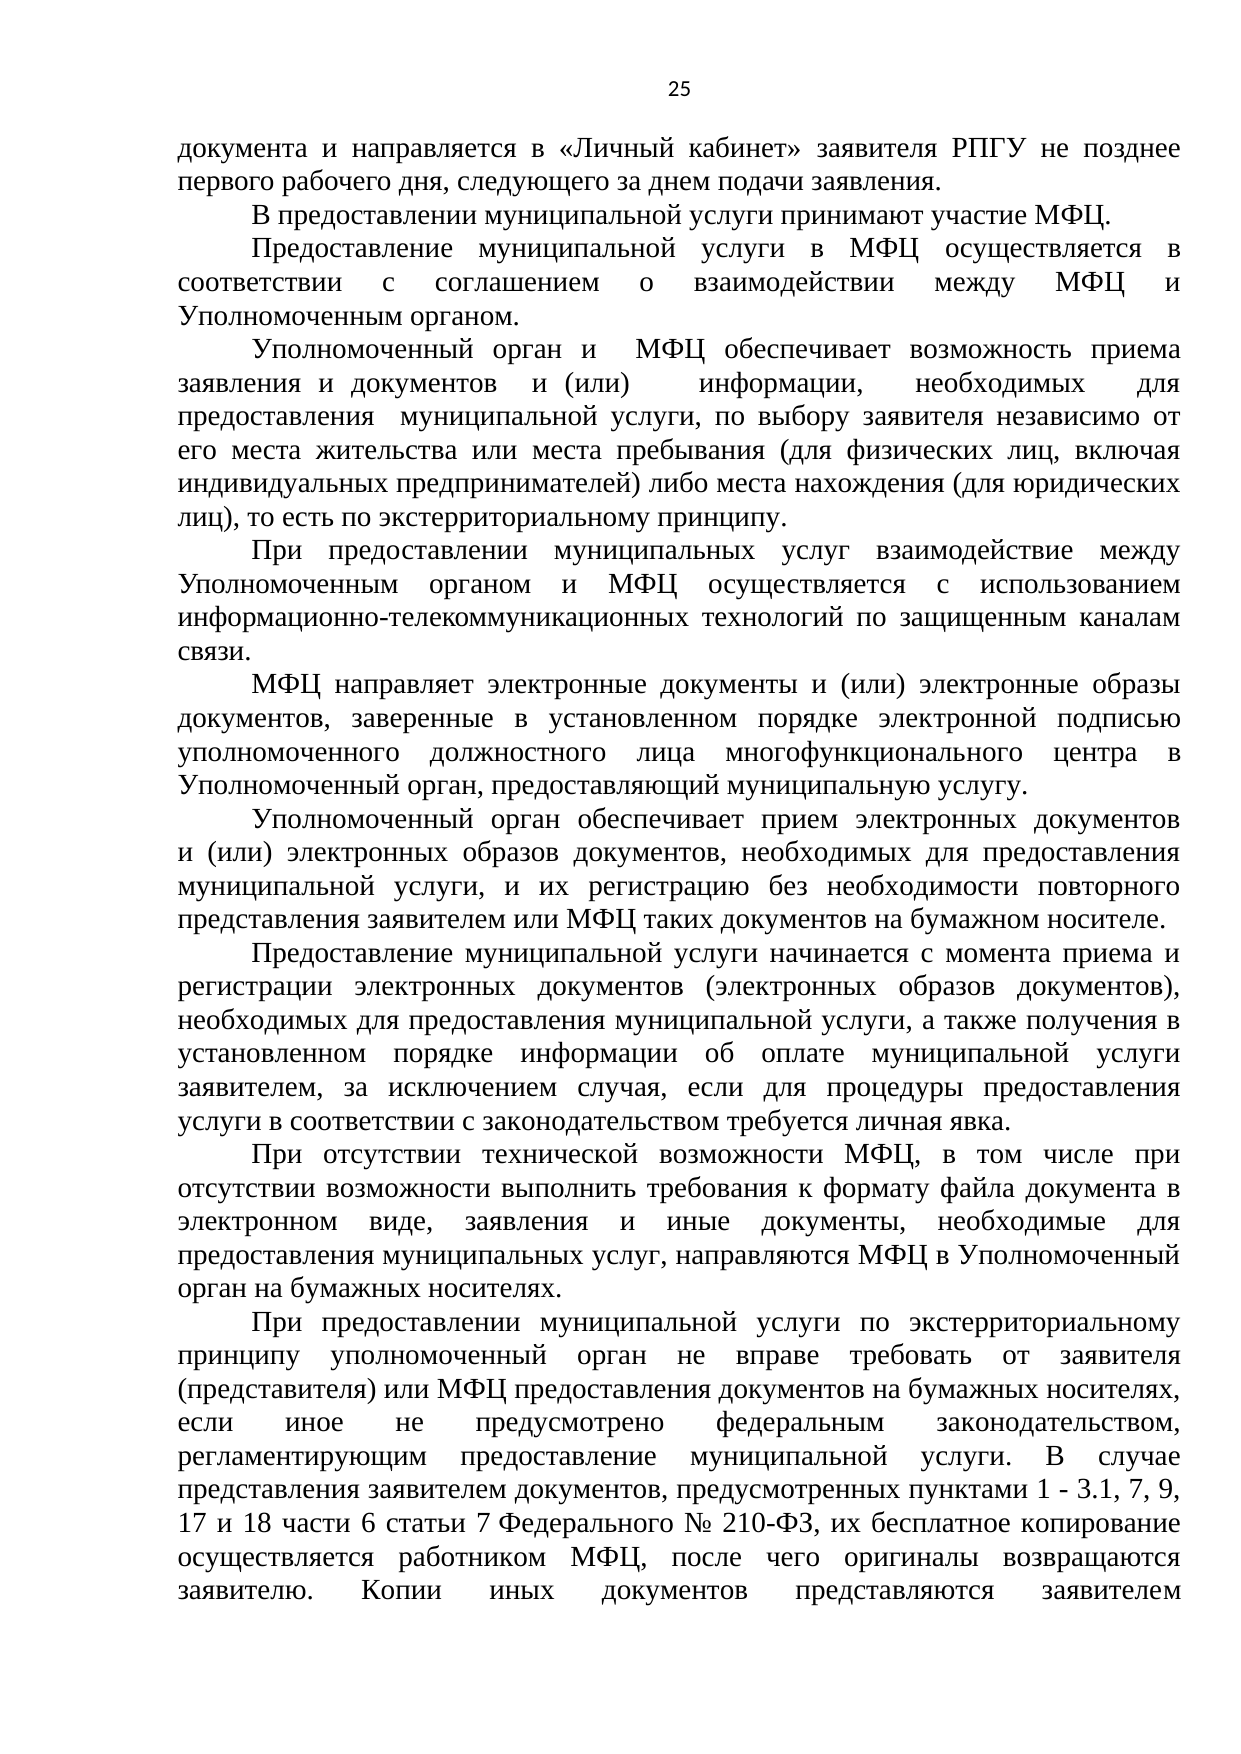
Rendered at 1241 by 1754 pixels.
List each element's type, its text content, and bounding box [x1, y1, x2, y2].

text Предоставление муниципальной услуги начинается с момента приема и регистрации электронных документов (электронных образов документов), необходимых для предоставления муниципальной услуги, а также получения в установленном порядке информации об оплате муниципальной услуги заявителем, за исключением случая, если для процедуры предоставления услуги в соответствии с законодательством требуется личная явка. [177, 935, 1181, 1136]
text При предоставлении муниципальных услуг взаимодействие между Уполномоченным органом и МФЦ осуществляется с использованием информационно-телекоммуникационных технологий по защищенным каналам связи. [177, 532, 1181, 667]
text Уполномоченный орган и МФЦ обеспечивает возможность приема заявления и документов и (или) информации, необходимых для предоставления муниципальной услуги, по выбору заявителя независимо от его места жительства или места пребывания (для физических лиц, включая индивидуальных предпринимателей) либо места нахождения (для юридических лиц), то есть по экстерриториальному принципу. [177, 331, 1181, 532]
text При отсутствии технической возможности МФЦ, в том числе при отсутствии возможности выполнить требования к формату файла документа в электронном виде, заявления и иные документы, необходимые для предоставления муниципальных услуг, направляются МФЦ в Уполномоченный орган на бумажных носителях. [177, 1136, 1181, 1304]
text МФЦ направляет электронные документы и (или) электронные образы документов, заверенные в установленном порядке электронной подписью уполномоченного должностного лица многофункционального центра в Уполномоченный орган, предоставляющий муниципальную услугу. [177, 667, 1181, 801]
list Предоставление муниципальной услуги в МФЦ осуществляется в соответствии с соглашением о взаимодействии между МФЦ и Уполномоченным органом. [177, 231, 1181, 331]
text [177, 130, 1181, 197]
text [177, 1304, 1181, 1606]
text В предоставлении муниципальной услуги принимают участие МФЦ. [177, 197, 1181, 231]
text Уполномоченный орган обеспечивает прием электронных документов и (или) электронных образов документов, необходимых для предоставления муниципальной услуги, и их регистрацию без необходимости повторного представления заявителем или МФЦ таких документов на бумажном носителе. [177, 801, 1181, 935]
